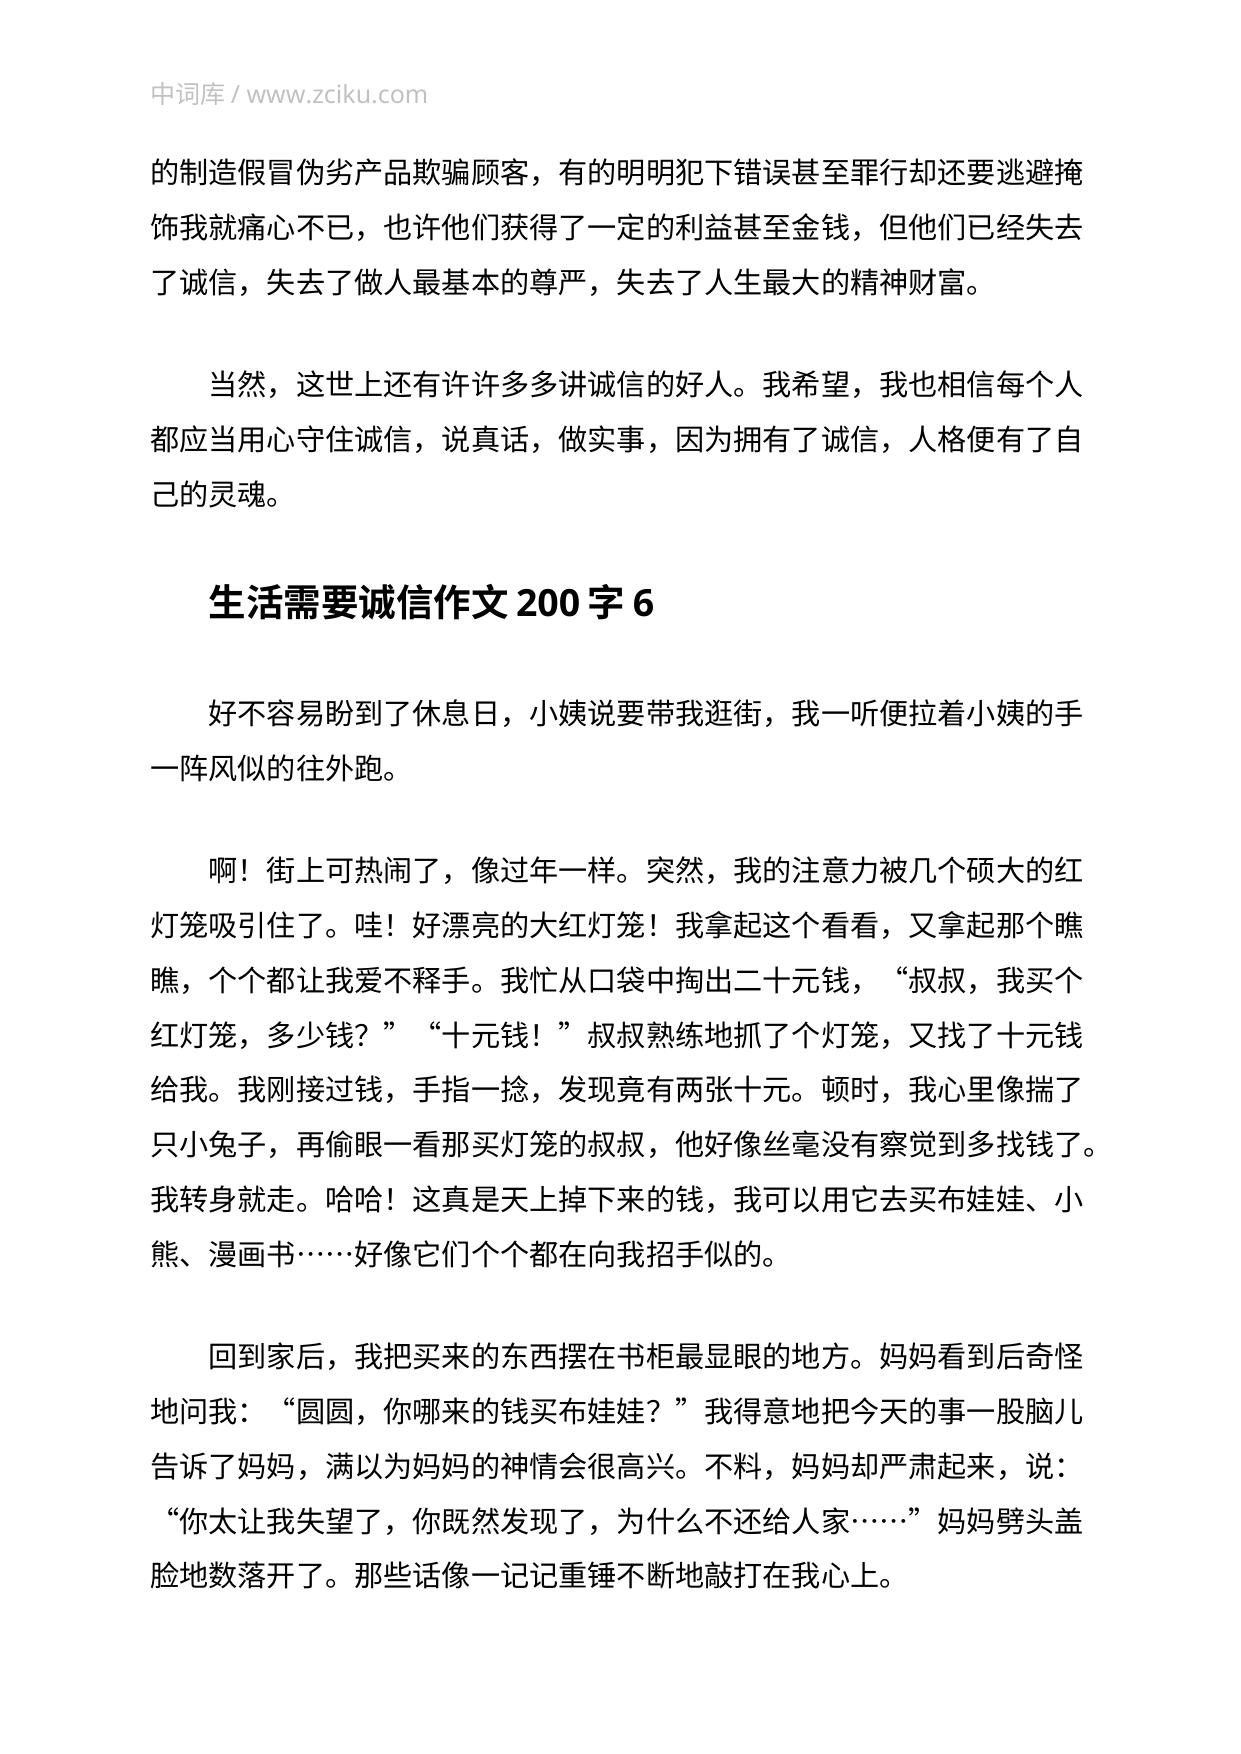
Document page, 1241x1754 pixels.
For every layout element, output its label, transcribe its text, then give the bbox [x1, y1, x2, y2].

text 当然，这世上还有许许多多讲诚信的好人。我希望，我也相信每个人都应当用心守住诚信，说真话，做实事，因为拥有了诚信，人格便有了自己的灵魂。 [150, 362, 1090, 514]
text 好不容易盼到了休息日，小姨说要带我逛街，我一听便拉着小姨的手一阵风似的往外跑。 [150, 691, 1090, 788]
text 啊！街上可热闹了，像过年一样。突然，我的注意力被几个硕大的红灯笼吸引住了。哇！好漂亮的大红灯笼！我拿起这个看看，又拿起那个瞧瞧，个个都让我爱不释手。我忙从口袋中掏出二十元钱，“叔叔，我买个红灯笼，多少钱？”“十元钱！”叔叔熟练地抓了个灯笼，又找了十元钱给我。我刚接过钱，手指一捻，发现竟有两张十元。顿时，我心里像揣了只小兔子，再偷眼一看那买灯笼的叔叔，他好像丝毫没有察觉到多找钱了。我转身就走。哈哈！这真是天上掉下来的钱，我可以用它去买布娃娃、小熊、漫画书……好像它们个个都在向我招手似的。 [150, 847, 1090, 1274]
text 回到家后，我把买来的东西摆在书柜最显眼的地方。妈妈看到后奇怪地问我：“圆圆，你哪来的钱买布娃娃？”我得意地把今天的事一股脑儿告诉了妈妈，满以为妈妈的神情会很高兴。不料，妈妈却严肃起来，说：“你太让我失望了，你既然发现了，为什么不还给人家……”妈妈劈头盖脸地数落开了。那些话像一记记重锤不断地敲打在我心上。 [150, 1333, 1090, 1595]
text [150, 150, 1090, 302]
text 生活需要诚信作文200字6 [150, 573, 1090, 628]
